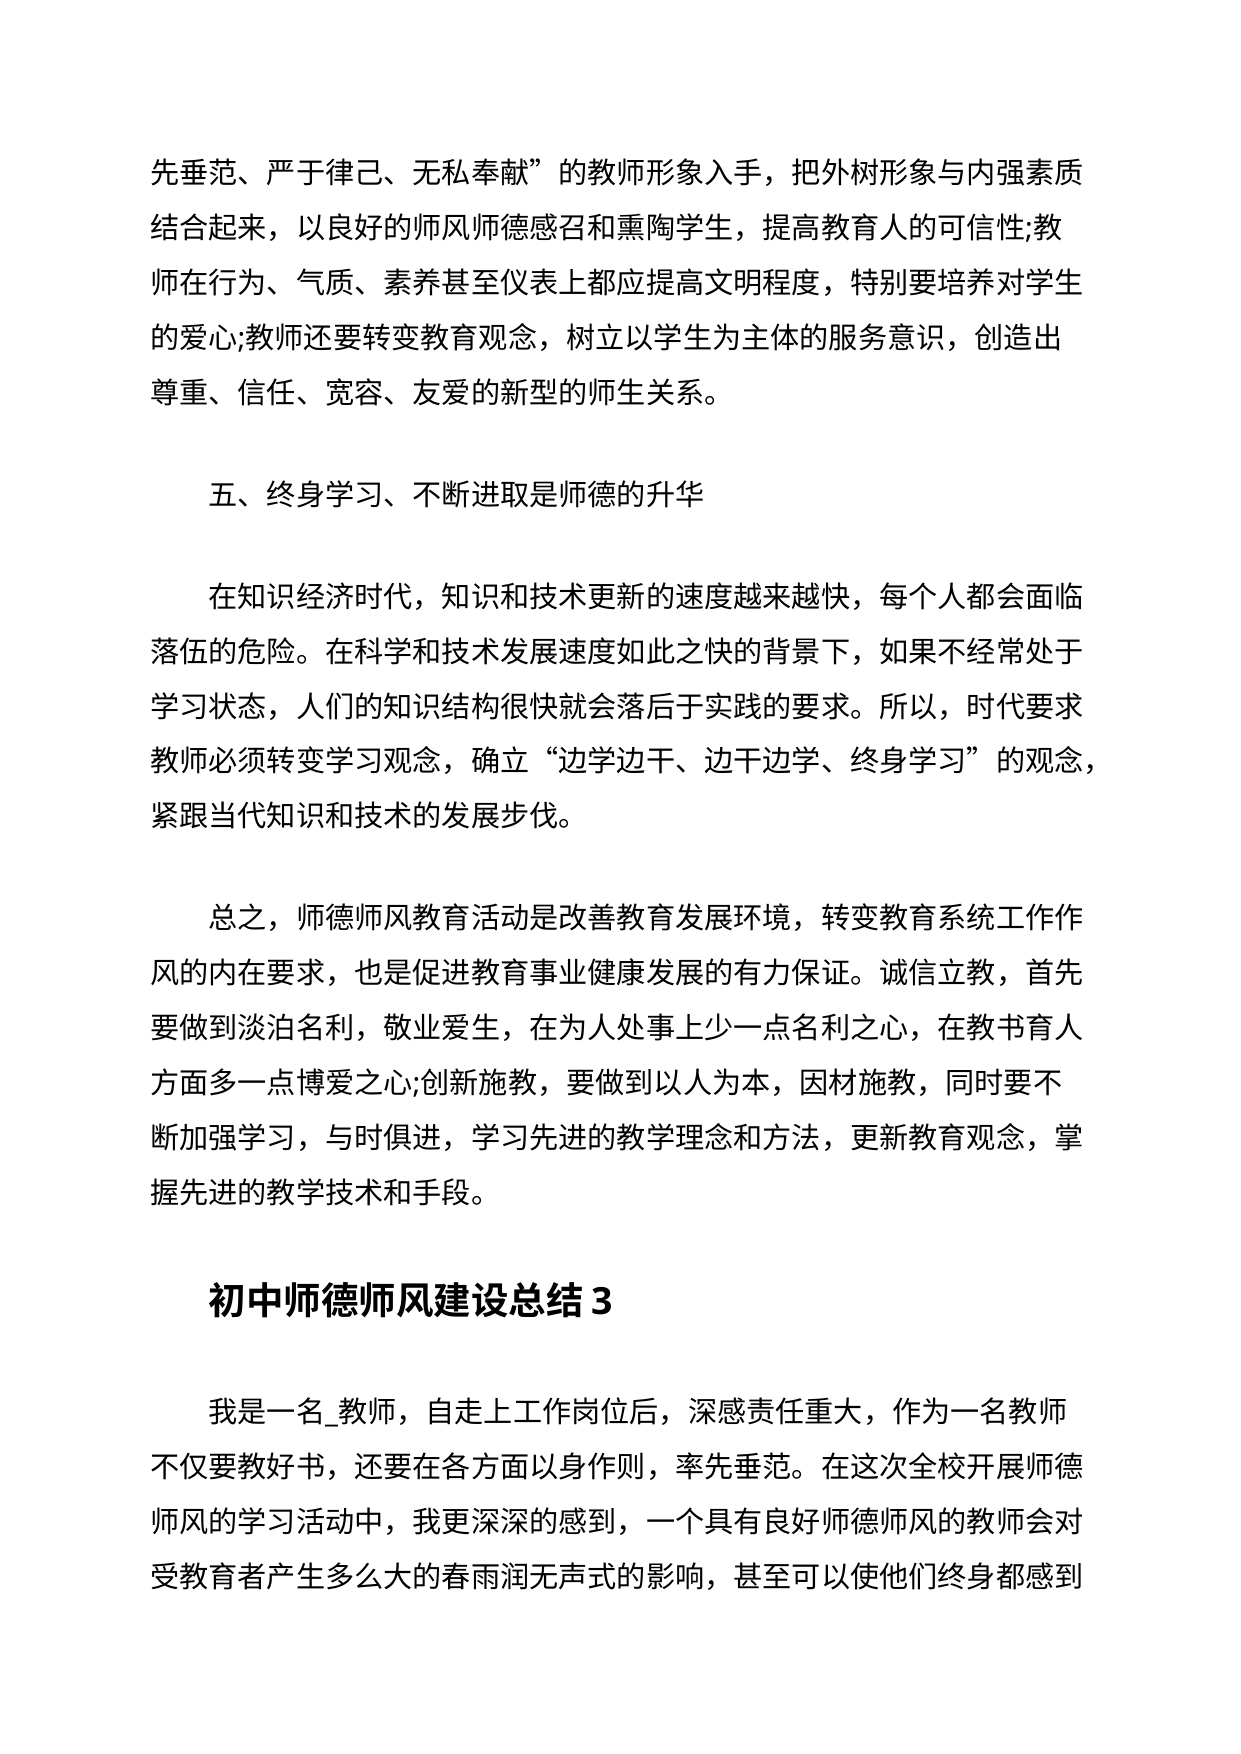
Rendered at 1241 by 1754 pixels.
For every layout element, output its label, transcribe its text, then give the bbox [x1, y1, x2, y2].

text 初中师德师风建设总结3 [150, 1271, 1090, 1326]
text 在知识经济时代，知识和技术更新的速度越来越快，每个人都会面临落伍的危险。在科学和技术发展速度如此之快的背景下，如果不经常处于学习状态，人们的知识结构很快就会落后于实践的要求。所以，时代要求教师必须转变学习观念，确立“边学边干、边干边学、终身学习”的观念，紧跟当代知识和技术的发展步伐。 [150, 573, 1090, 835]
text 总之，师德师风教育活动是改善教育发展环境，转变教育系统工作作风的内在要求，也是促进教育事业健康发展的有力保证。诚信立教，首先要做到淡泊名利，敬业爱生，在为人处事上少一点名利之心，在教书育人方面多一点博爱之心;创新施教，要做到以人为本，因材施教，同时要不断加强学习，与时俱进，学习先进的教学理念和方法，更新教育观念，掌握先进的教学技术和手段。 [150, 895, 1090, 1212]
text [150, 150, 1090, 412]
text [150, 1389, 1090, 1596]
text 五、终身学习、不断进取是师德的升华 [150, 472, 1090, 514]
